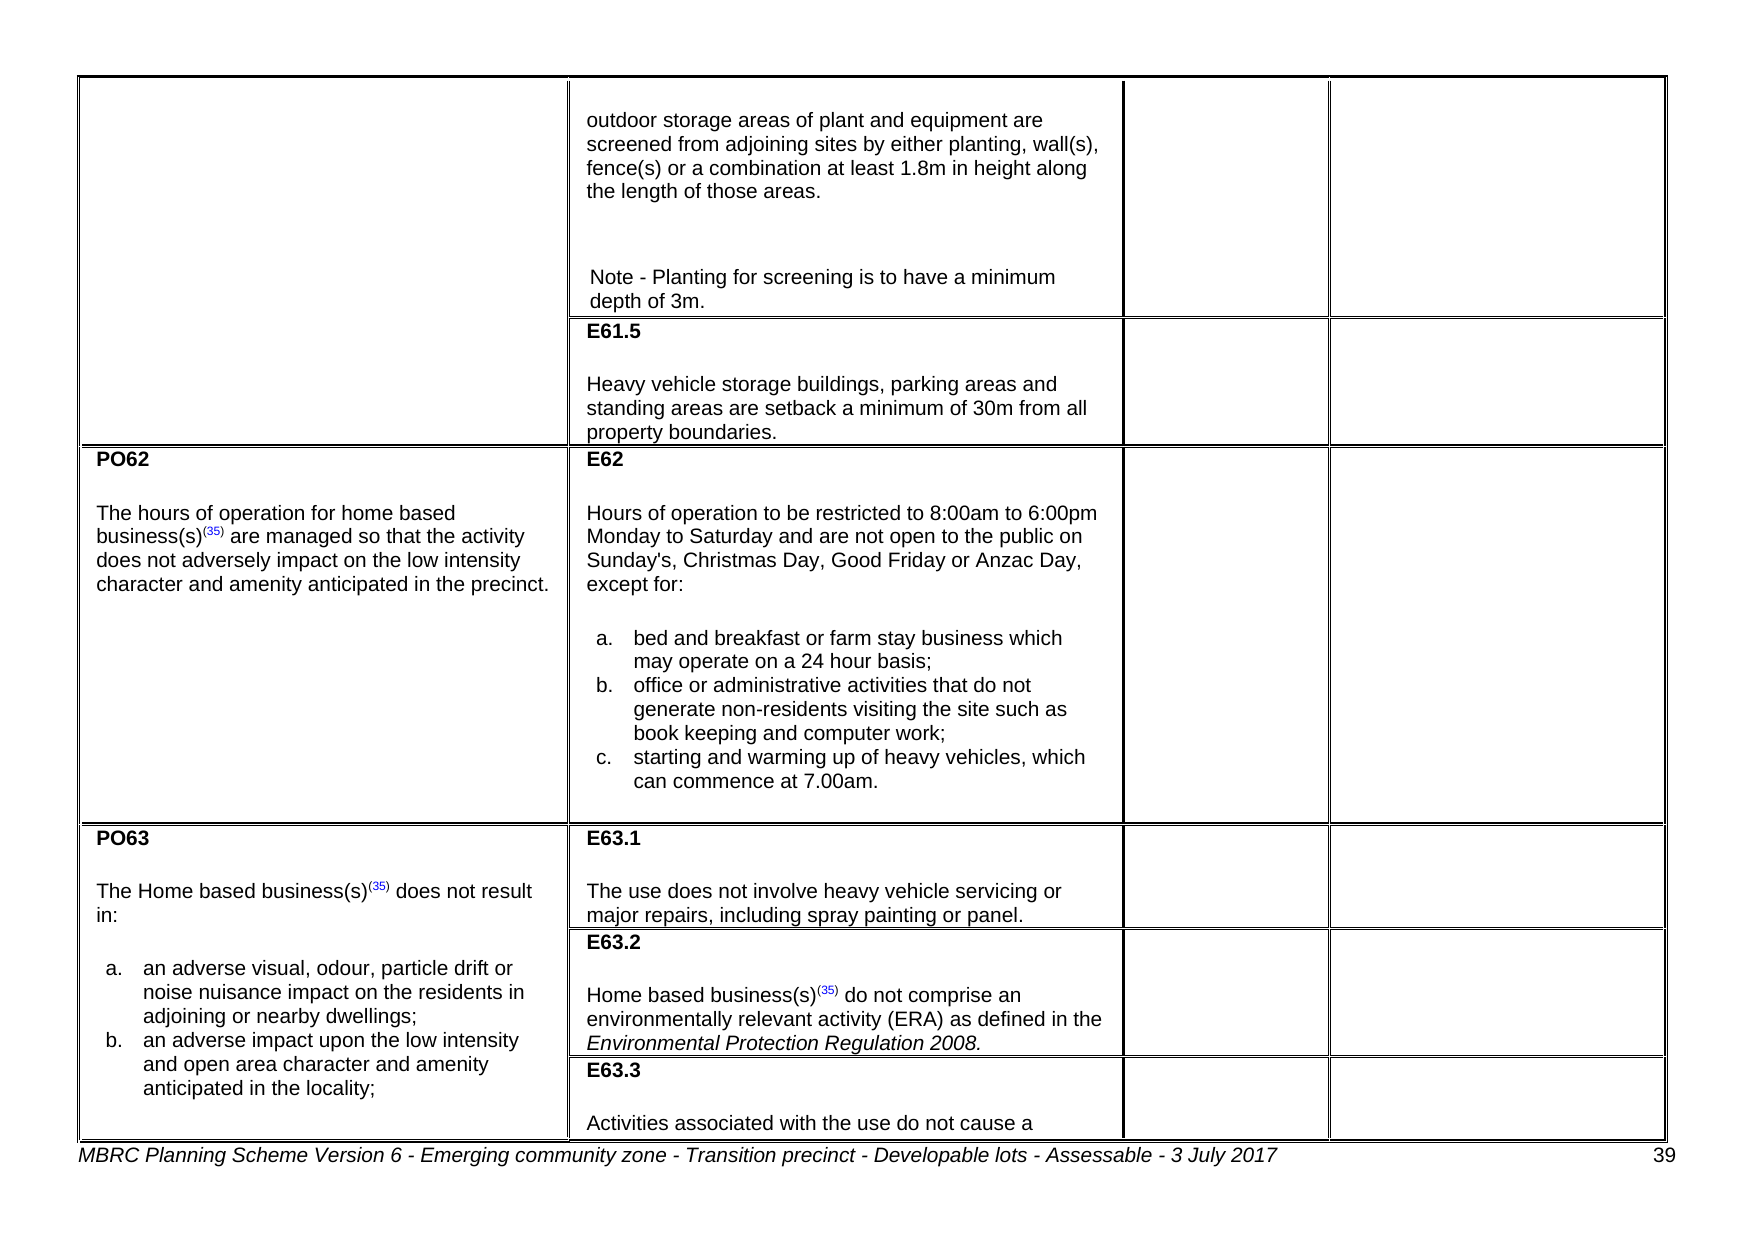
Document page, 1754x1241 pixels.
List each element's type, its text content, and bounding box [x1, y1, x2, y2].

table_cell [1331, 444, 1665, 822]
table_cell E63.1 The use does not involve heavy vehicle servicing or major repairs, including spray painting or panel. [570, 826, 1122, 927]
table_cell [1123, 1058, 1330, 1139]
table_cell [1125, 826, 1328, 927]
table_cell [569, 1058, 1123, 1139]
table_cell PO62 The hours of operation for home based business(s)(35) are managed so that the activity does not adversely impact on the low intensity character and amenity anticipated in the precinct. [80, 444, 567, 822]
table_cell [1125, 930, 1328, 1055]
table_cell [569, 78, 1123, 316]
table_cell [1330, 316, 1666, 444]
table_cell PO63 The Home based business(s)(35) does not result in: an adverse visual, odour, particle drift or noise nuisance impact on the residents in adjoining or nearby dwellings; an adverse impact upon the low intensity and open area character and amenity anticipated in the locality; the establishment of vehicle servicing or major repairs, spray painting, panel beating or any environmentally relevant activity (ERA). [80, 822, 568, 1139]
table_cell [1330, 927, 1666, 1055]
table_cell E62 Hours of operation to be restricted to 8:00am to 6:00pm Monday to Saturday and are not open to the public on Sunday's, Christmas Day, Good Friday or Anzac Day, except for: bed and breakfast or farm stay business which may operate on a 24 hour basis; office or administrative activities that do not generate non-residents visiting the site such as book keeping and computer work; starting and warming up of heavy vehicles, which can commence at 7.00am. [570, 448, 1122, 822]
table_cell [1123, 78, 1330, 316]
table_cell E63.2 Home based business(s)(35) do not comprise an environmentally relevant activity (ERA) as defined in the Environmental Protection Regulation 2008. [570, 930, 1122, 1055]
table_cell [1330, 78, 1664, 316]
table_cell E61.5 Heavy vehicle storage buildings, parking areas and standing areas are setback a minimum of 30m from all property boundaries. [570, 319, 1122, 444]
table_cell [1125, 448, 1328, 822]
table_cell [1330, 1055, 1666, 1139]
table_cell [1331, 822, 1665, 927]
table_cell [1125, 319, 1328, 444]
